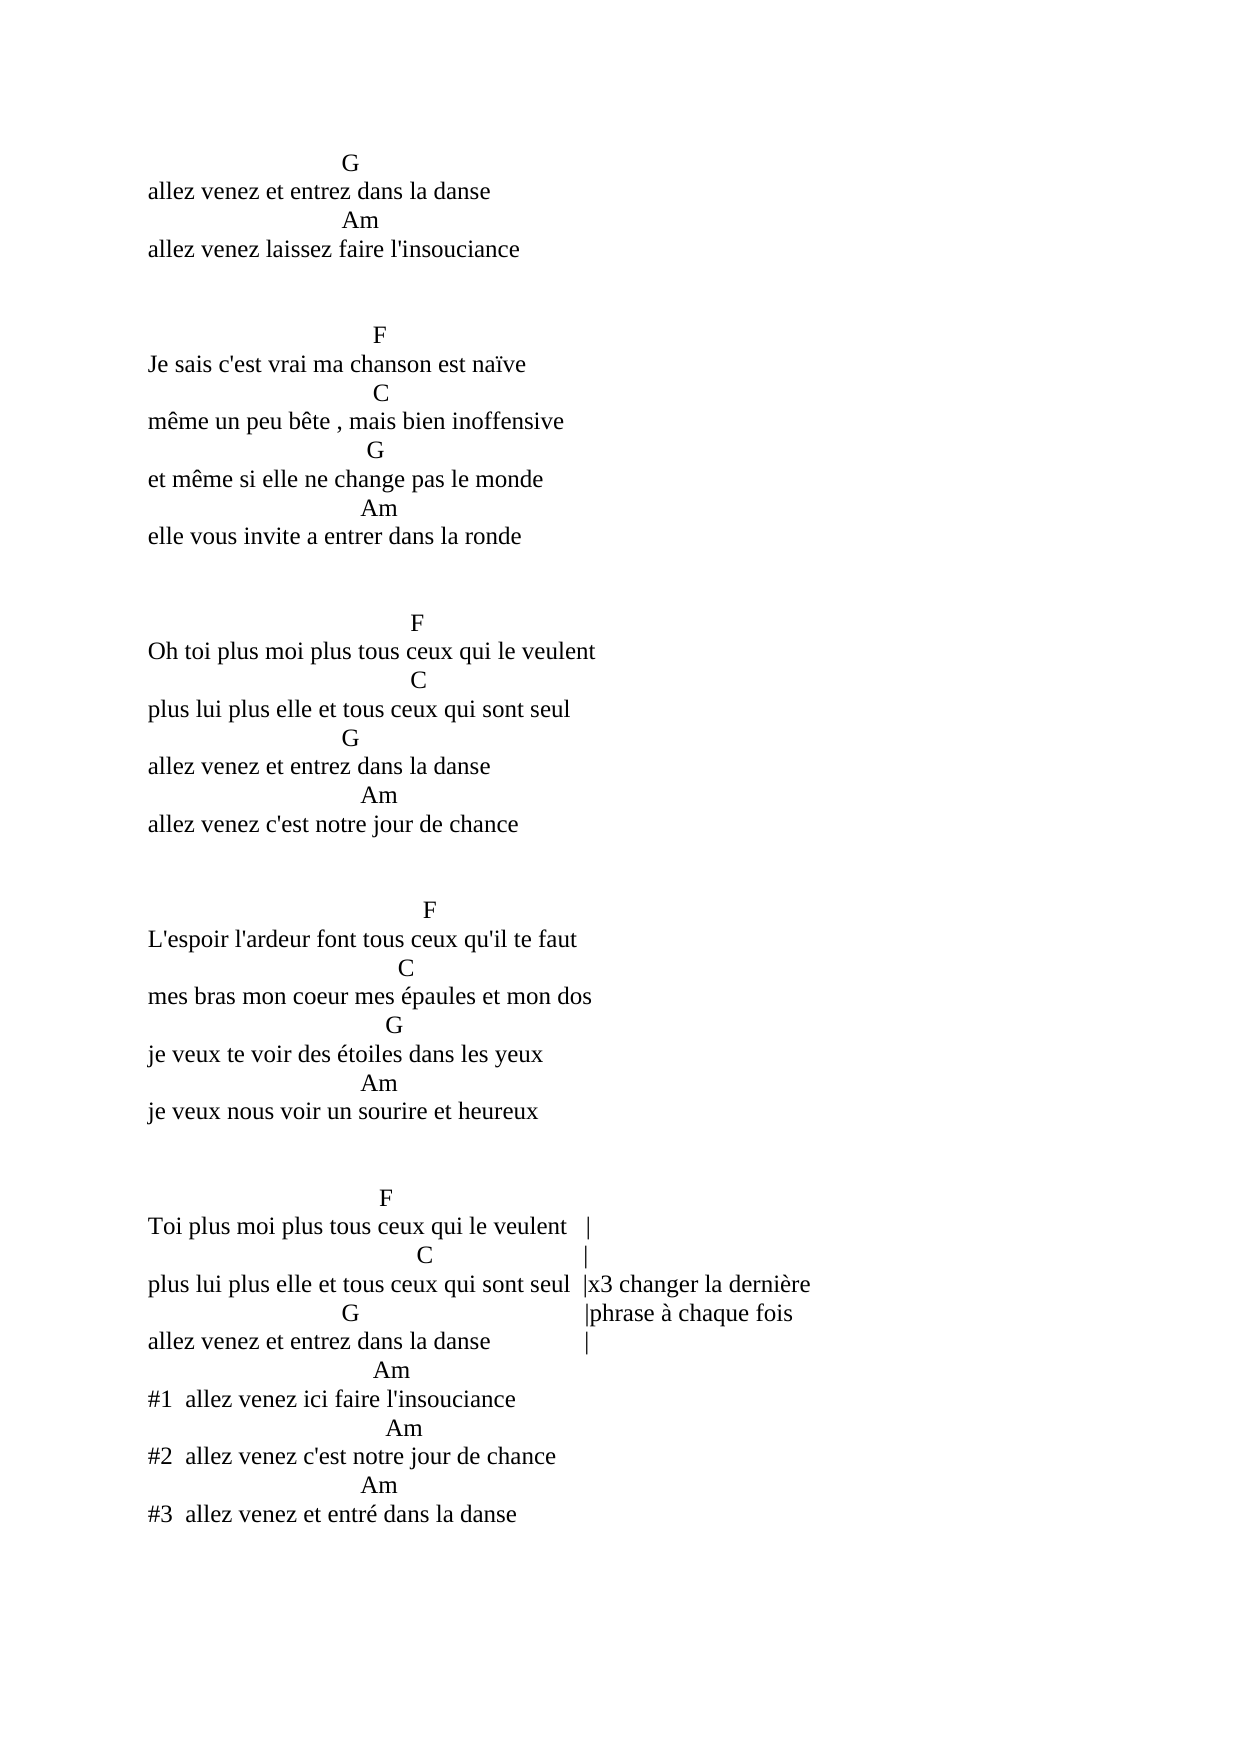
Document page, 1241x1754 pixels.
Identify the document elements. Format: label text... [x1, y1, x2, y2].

text Am [148, 1068, 1093, 1096]
text Oh toi plus moi plus tous ceux qui le veulent [148, 636, 1093, 665]
text même un peu bête , mais bien inoffensive [148, 406, 1093, 435]
text F [148, 895, 1093, 924]
text plus lui plus elle et tous ceux qui sont seul [148, 694, 1093, 723]
text et même si elle ne change pas le monde [148, 464, 1093, 493]
text G |phrase à chaque fois [148, 1298, 1093, 1326]
text G [148, 723, 1093, 751]
text allez venez et entrez dans la danse | [148, 1326, 1093, 1355]
text je veux nous voir un sourire et heureux [148, 1096, 1093, 1125]
text F [148, 320, 1093, 349]
text G [148, 148, 1093, 176]
text F [148, 1183, 1093, 1211]
text plus lui plus elle et tous ceux qui sont seul |x3 changer la dernière [148, 1269, 1093, 1298]
text Toi plus moi plus tous ceux qui le veulent | [148, 1211, 1093, 1240]
text Am [148, 1355, 1093, 1384]
text elle vous invite a entrer dans la ronde [148, 521, 1093, 550]
text allez venez laissez faire l'insouciance [148, 234, 1093, 263]
text je veux te voir des étoiles dans les yeux [148, 1039, 1093, 1068]
text L'espoir l'ardeur font tous ceux qu'il te faut [148, 924, 1093, 953]
text Am [148, 205, 1093, 234]
text Am [148, 780, 1093, 809]
text allez venez c'est notre jour de chance [148, 809, 1093, 838]
text C [148, 378, 1093, 406]
text G [148, 1010, 1093, 1039]
text G [148, 435, 1093, 464]
text #1 allez venez ici faire l'insouciance [148, 1384, 1093, 1413]
text mes bras mon coeur mes épaules et mon dos [148, 981, 1093, 1010]
text Am [148, 1413, 1093, 1441]
text C | [148, 1240, 1093, 1269]
text C [148, 665, 1093, 694]
text allez venez et entrez dans la danse [148, 751, 1093, 780]
text C [148, 953, 1093, 981]
text Je sais c'est vrai ma chanson est naïve [148, 349, 1093, 378]
text Am [148, 493, 1093, 521]
text F [148, 608, 1093, 636]
text allez venez et entrez dans la danse [148, 176, 1093, 205]
text #2 allez venez c'est notre jour de chance [148, 1441, 1093, 1470]
text Am [148, 1470, 1093, 1499]
text #3 allez venez et entré dans la danse [148, 1499, 1093, 1528]
